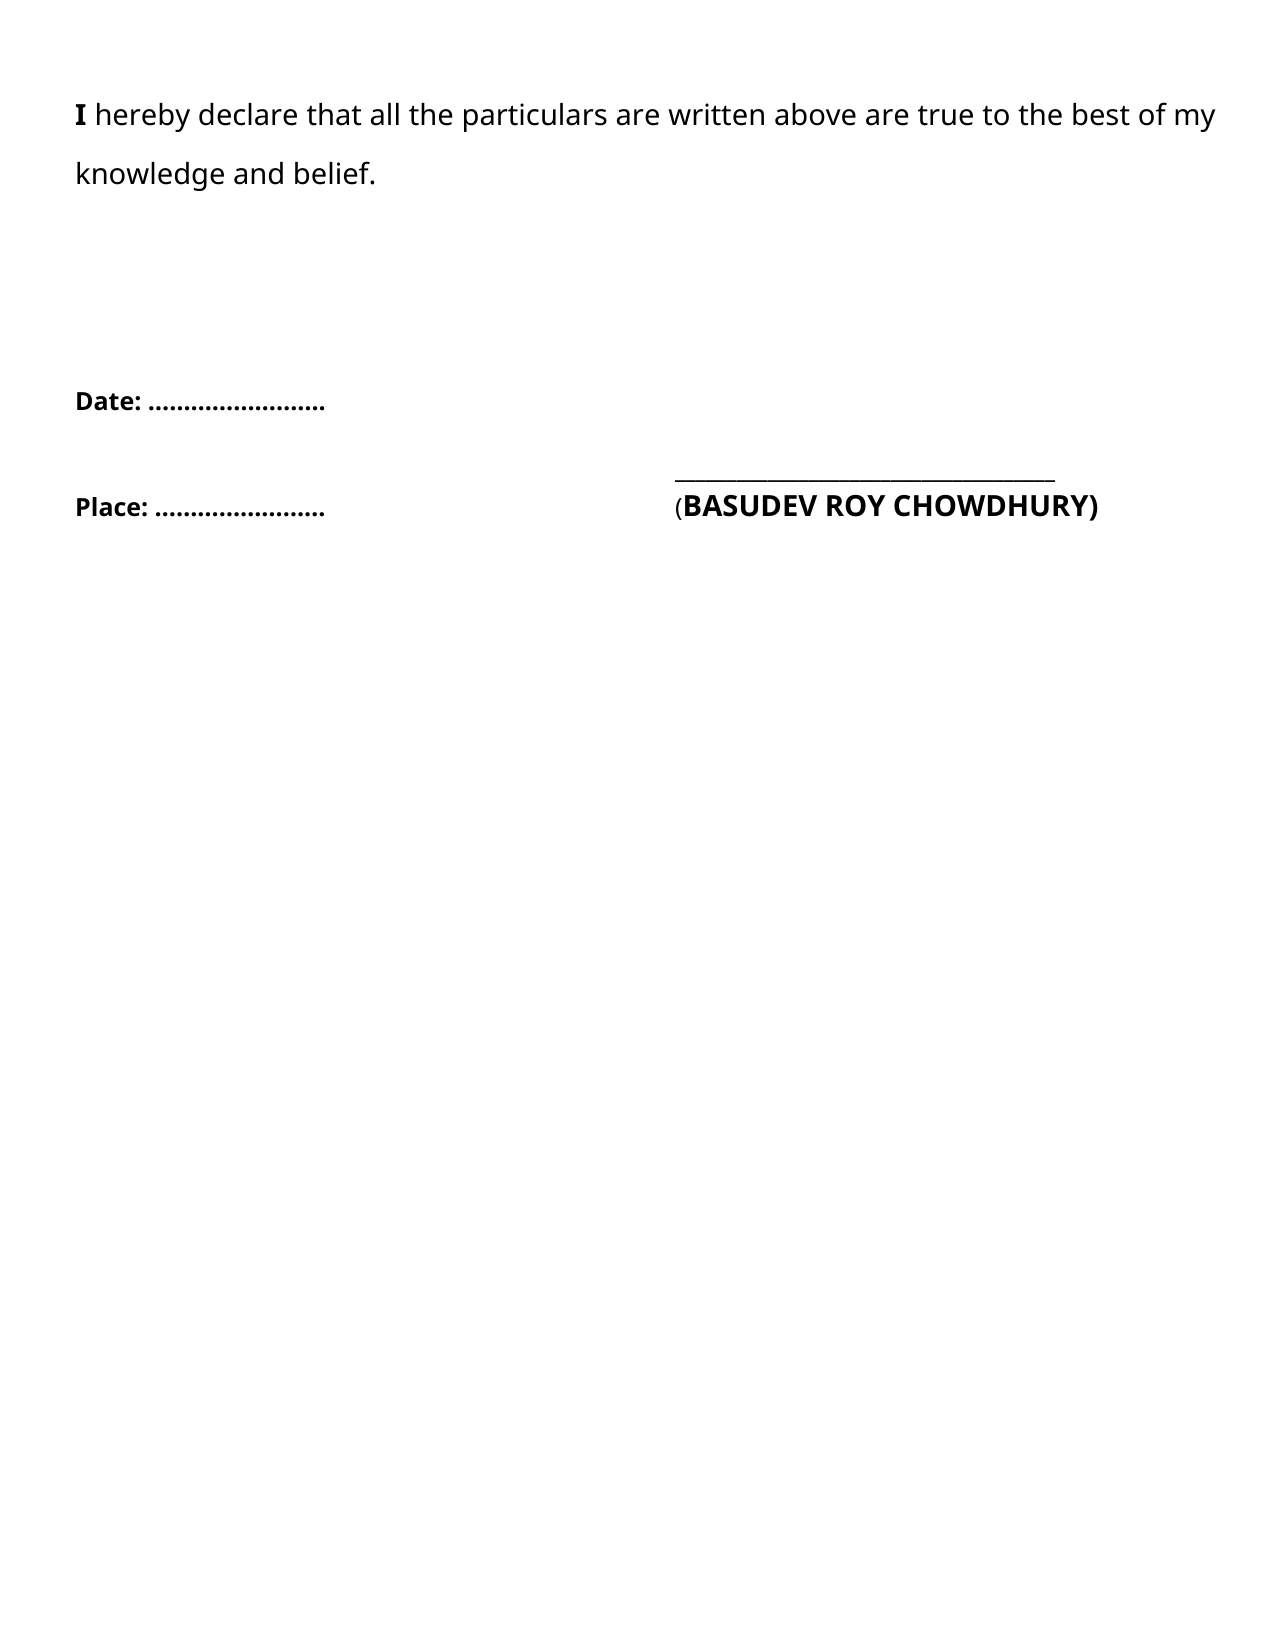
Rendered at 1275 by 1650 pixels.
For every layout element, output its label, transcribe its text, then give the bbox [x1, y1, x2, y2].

text I hereby declare that all the particulars are written above are true to the best of my knowledge and belief. [75, 94, 1219, 193]
text _____________________________________ [75, 451, 1219, 486]
text Date: ……………………. [75, 383, 1219, 417]
text Place: …………………… (BASUDEV ROY CHOWDHURY) [75, 486, 1219, 525]
